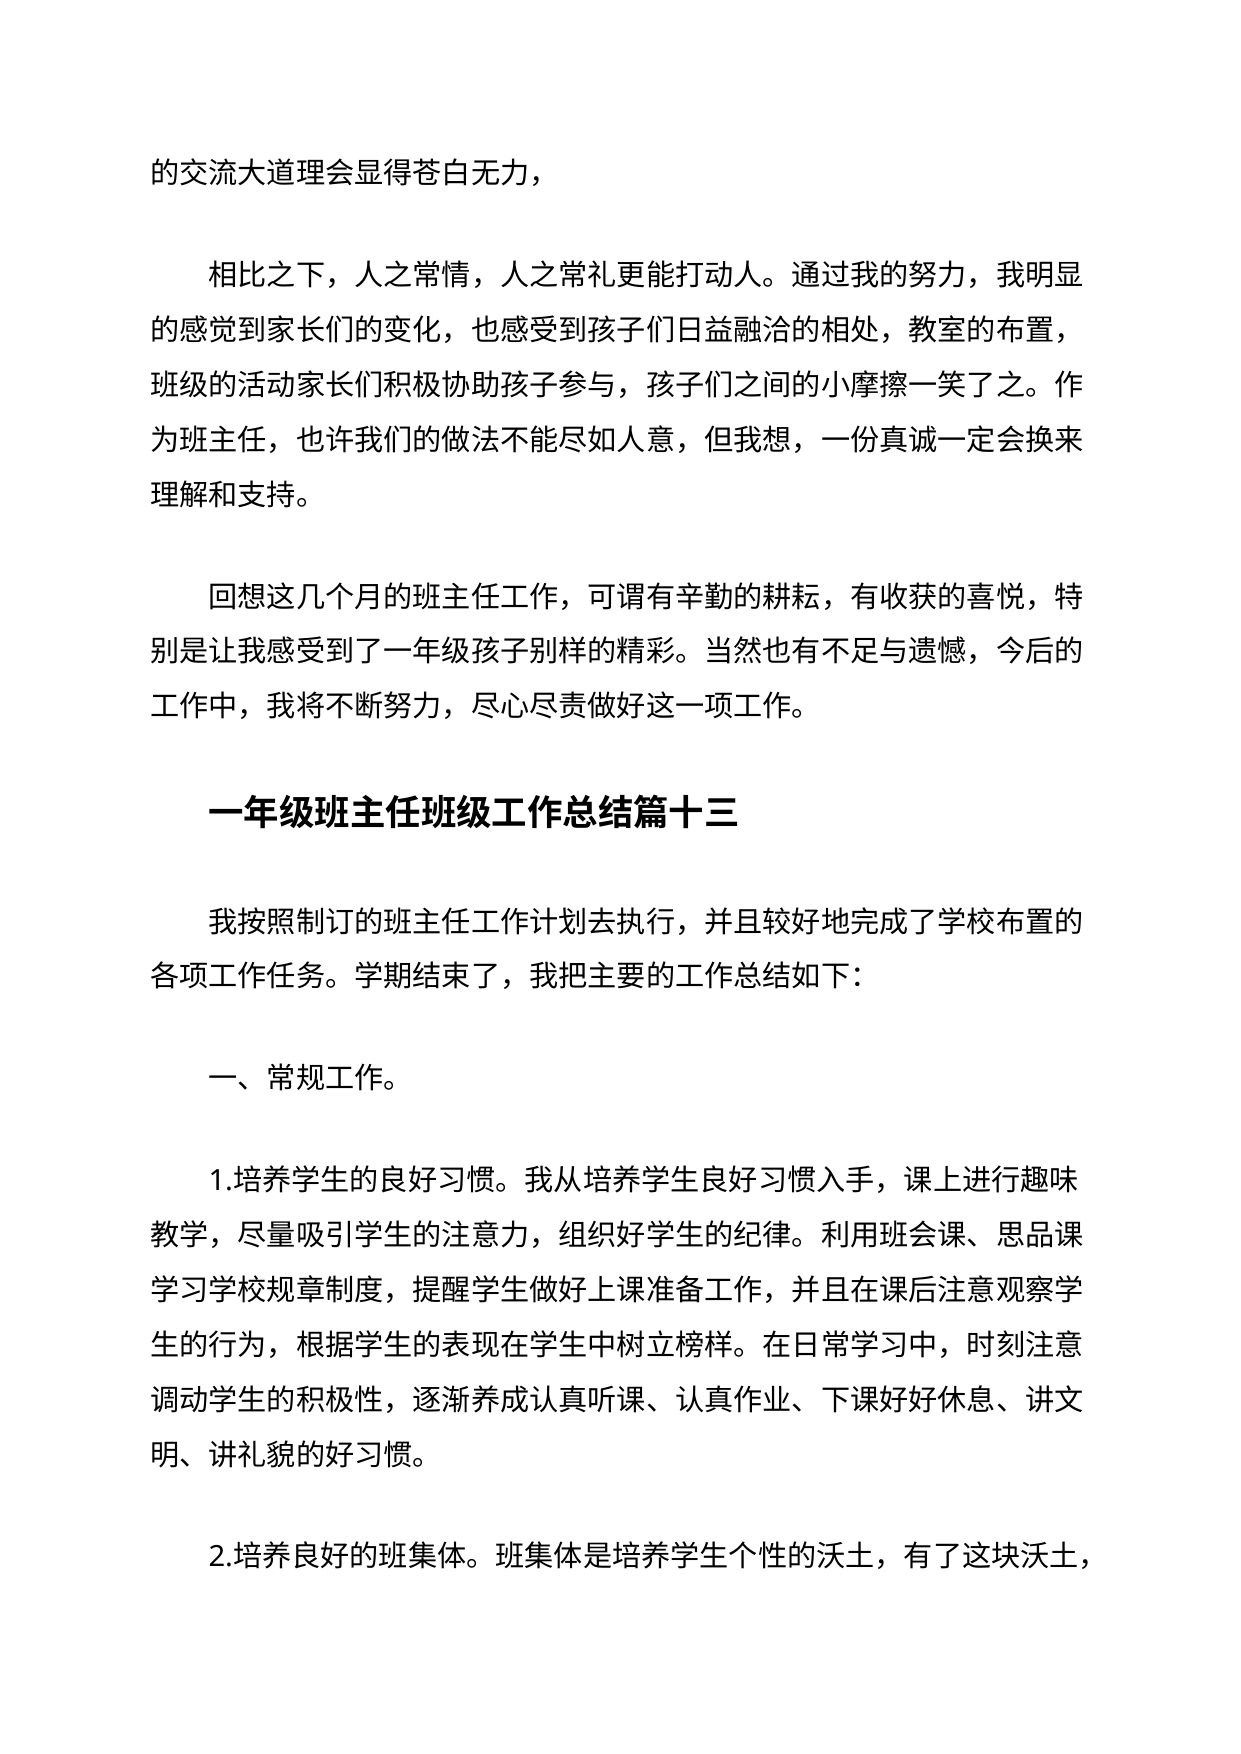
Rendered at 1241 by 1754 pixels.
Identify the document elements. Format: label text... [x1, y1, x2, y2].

text 一、常规工作。 [150, 1055, 1090, 1097]
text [150, 1533, 1090, 1575]
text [150, 150, 1090, 192]
text 一年级班主任班级工作总结篇十三 [150, 785, 1090, 836]
text 相比之下，人之常情，人之常礼更能打动人。通过我的努力，我明显的感觉到家长们的变化，也感受到孩子们日益融洽的相处，教室的布置，班级的活动家长们积极协助孩子参与，孩子们之间的小摩擦一笑了之。作为班主任，也许我们的做法不能尽如人意，但我想，一份真诚一定会换来理解和支持。 [150, 252, 1090, 514]
text 1.培养学生的良好习惯。我从培养学生良好习惯入手，课上进行趣味教学，尽量吸引学生的注意力，组织好学生的纪律。利用班会课、思品课学习学校规章制度，提醒学生做好上课准备工作，并且在课后注意观察学生的行为，根据学生的表现在学生中树立榜样。在日常学习中，时刻注意调动学生的积极性，逐渐养成认真听课、认真作业、下课好好休息、讲文明、讲礼貌的好习惯。 [150, 1157, 1090, 1473]
text 我按照制订的班主任工作计划去执行，并且较好地完成了学校布置的各项工作任务。学期结束了，我把主要的工作总结如下： [150, 898, 1090, 995]
text 回想这几个月的班主任工作，可谓有辛勤的耕耘，有收获的喜悦，特别是让我感受到了一年级孩子别样的精彩。当然也有不足与遗憾，今后的工作中，我将不断努力，尽心尽责做好这一项工作。 [150, 573, 1090, 725]
